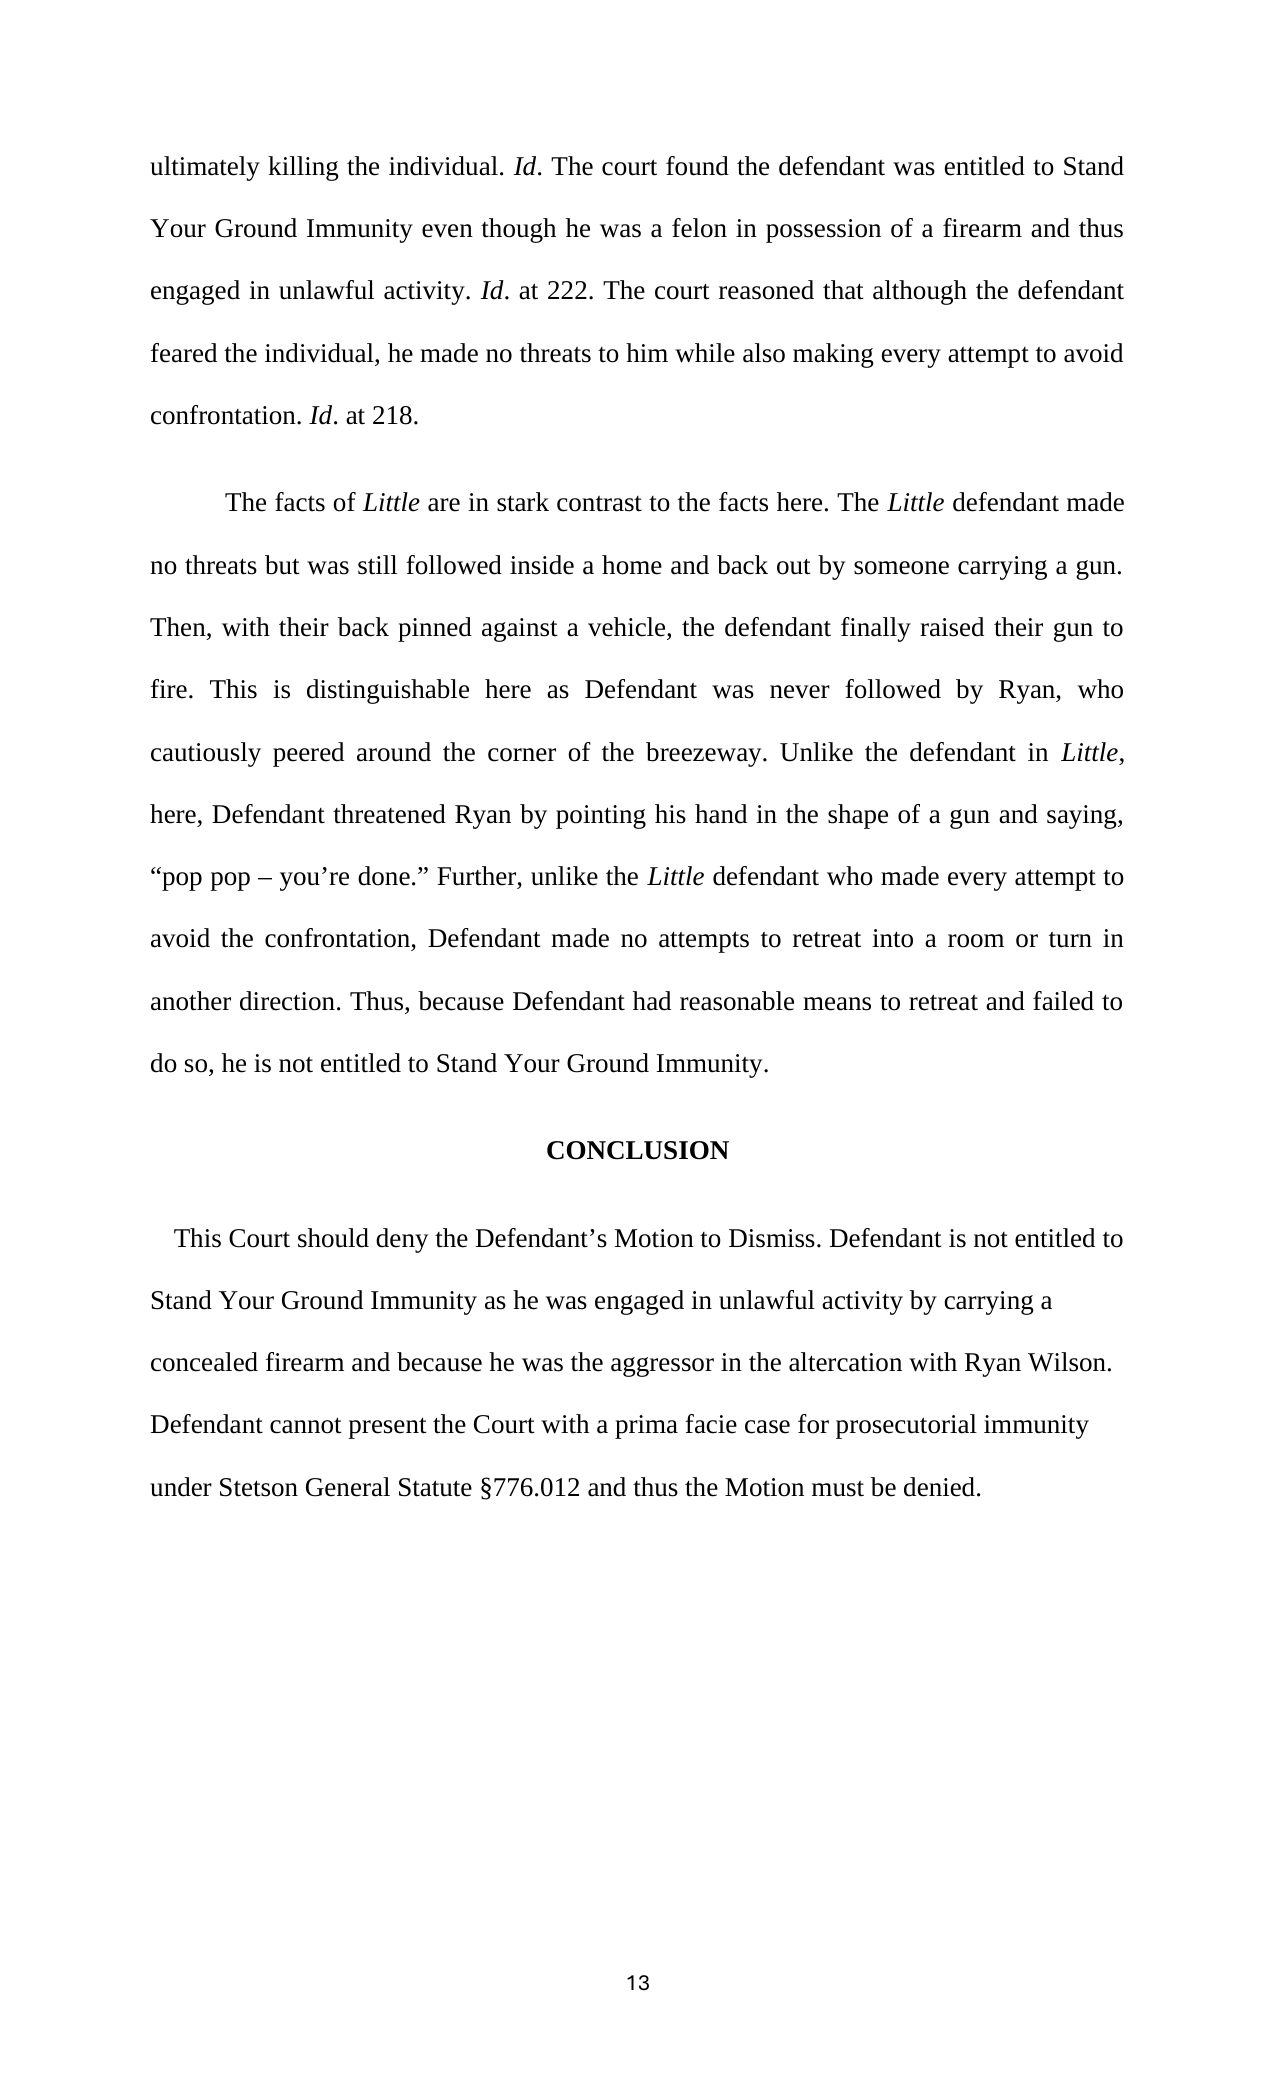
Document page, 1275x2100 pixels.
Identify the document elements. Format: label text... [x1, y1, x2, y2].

text The facts of Little are in stark contrast to the facts here. The Little defendant made no threats but was still followed inside a home and back out by someone carrying a gun. Then, with their back pinned against a vehicle, the defendant finally raised their gun to fire. This is distinguishable here as Defendant was never followed by Ryan, who cautiously peered around the corner of the breezeway. Unlike the defendant in Little, here, Defendant threatened Ryan by pointing his hand in the shape of a gun and saying, “pop pop – you’re done.” Further, unlike the Little defendant who made every attempt to avoid the confrontation, Defendant made no attempts to retreat into a room or turn in another direction. Thus, because Defendant had reasonable means to retreat and failed to do so, he is not entitled to Stand Your Ground Immunity. [150, 486, 1125, 1078]
text CONCLUSION [150, 1134, 1125, 1166]
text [150, 150, 1125, 430]
text This Court should deny the Defendant’s Motion to Dismiss. Defendant is not entitled to Stand Your Ground Immunity as he was engaged in unlawful activity by carrying a concealed firearm and because he was the aggressor in the altercation with Ryan Wilson. Defendant cannot present the Court with a prima facie case for prosecutorial immunity under Stetson General Statute §776.012 and thus the Motion must be denied. [150, 1222, 1125, 1502]
